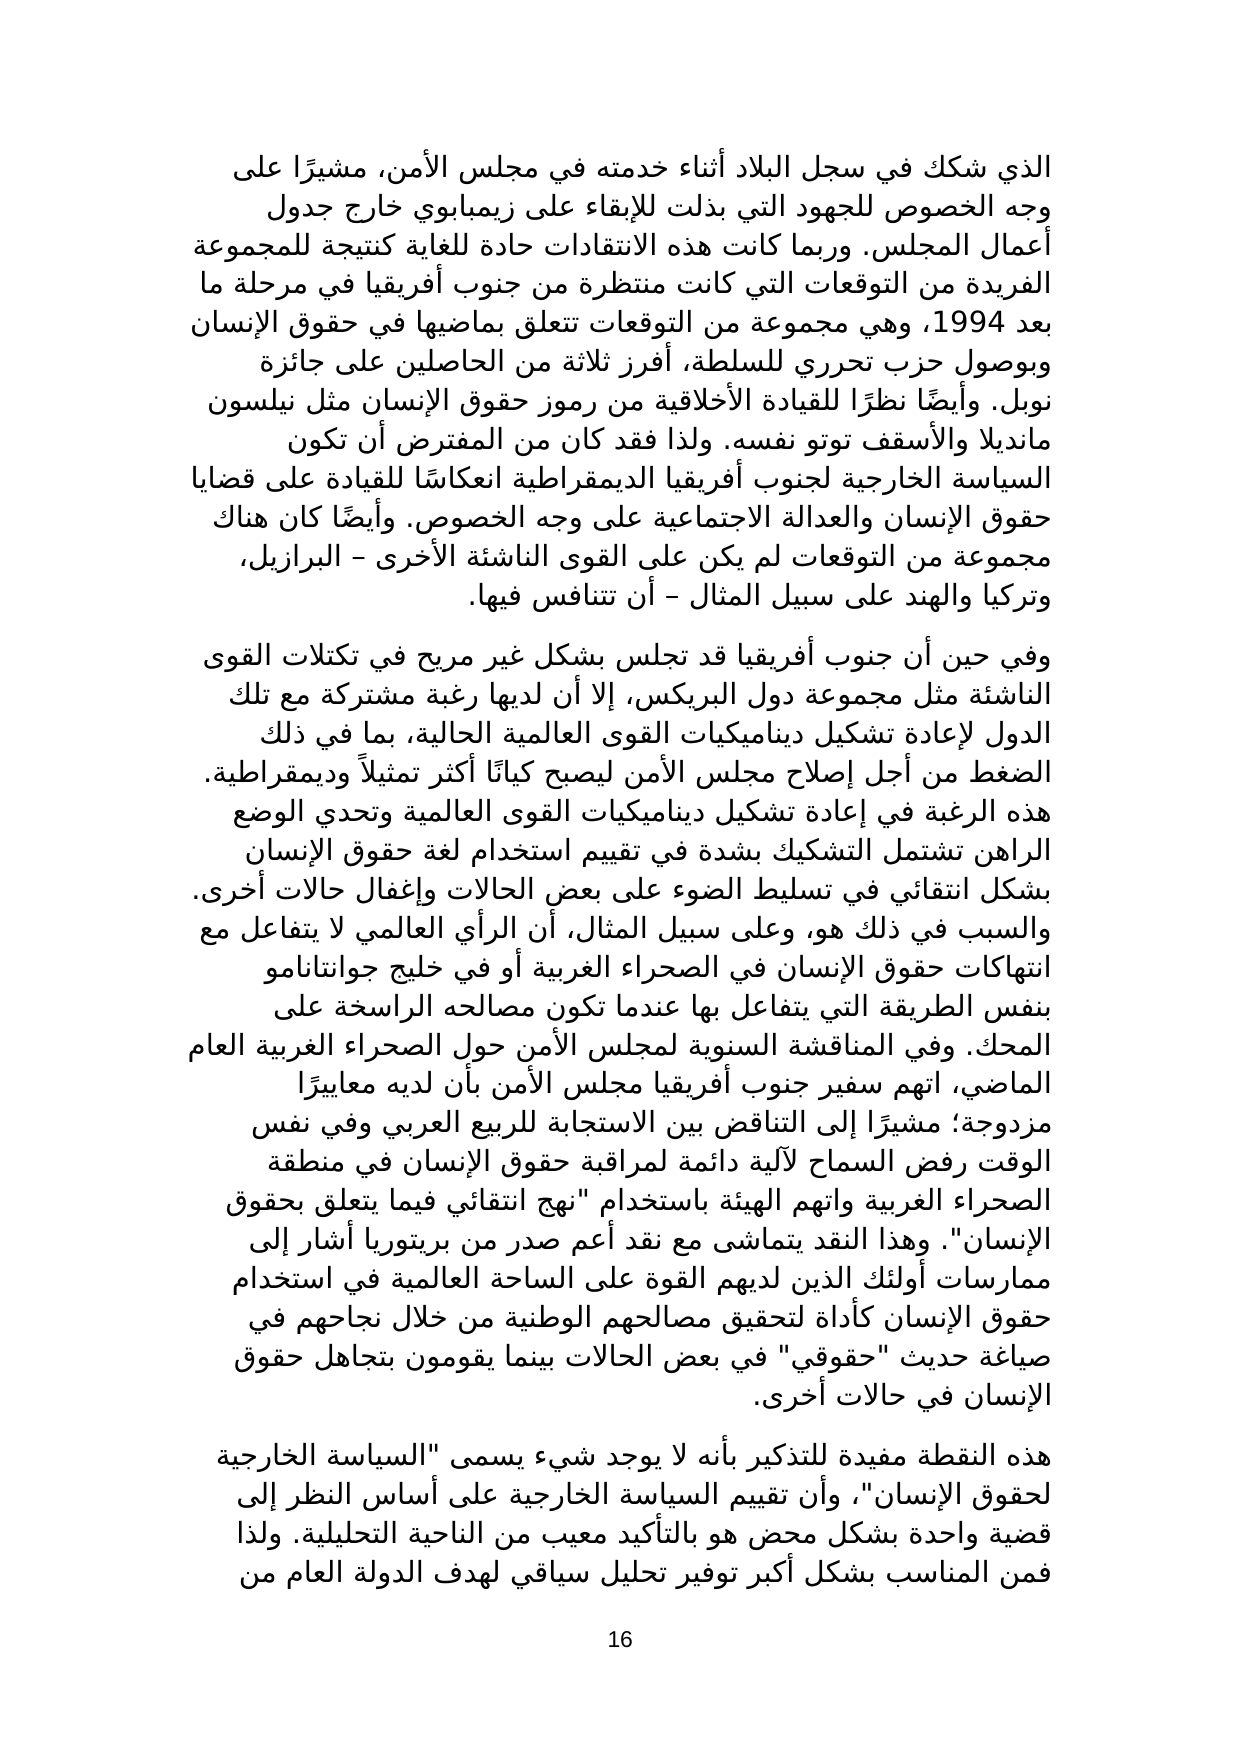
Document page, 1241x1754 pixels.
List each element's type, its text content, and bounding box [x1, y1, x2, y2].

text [187, 150, 1053, 612]
text وفي حين أن جنوب أفريقيا قد تجلس بشكل غير مريح في تكتلات القوى الناشئة مثل مجموعة دول البريكس، إلا أن لديها رغبة مشتركة مع تلك الدول لإعادة تشكيل ديناميكيات القوى العالمية الحالية، بما في ذلك الضغط من أجل إصلاح مجلس الأمن ليصبح كيانًا أكثر تمثيلاً وديمقراطية. هذه الرغبة في إعادة تشكيل ديناميكيات القوى العالمية وتحدي الوضع الراهن تشتمل التشكيك بشدة في تقييم استخدام لغة حقوق الإنسان بشكل انتقائي في تسليط الضوء على بعض الحالات وإغفال حالات أخرى. والسبب في ذلك هو، وعلى سبيل المثال، أن الرأي العالمي لا يتفاعل مع انتهاكات حقوق الإنسان في الصحراء الغربية أو في خليج جوانتانامو بنفس الطريقة التي يتفاعل بها عندما تكون مصالحه الراسخة على المحك. وفي المناقشة السنوية لمجلس الأمن حول الصحراء الغربية العام الماضي، اتهم سفير جنوب أفريقيا مجلس الأمن بأن لديه معاييرًا مزدوجة؛ مشيرًا إلى التناقض بين الاستجابة للربيع العربي وفي نفس الوقت رفض السماح لآلية دائمة لمراقبة حقوق الإنسان في منطقة الصحراء الغربية واتهم الهيئة باستخدام "نهج انتقائي فيما يتعلق بحقوق الإنسان". وهذا النقد يتماشى مع نقد أعم صدر من بريتوريا أشار إلى ممارسات أولئك الذين لديهم القوة على الساحة العالمية في استخدام حقوق الإنسان كأداة لتحقيق مصالحهم الوطنية من خلال نجاحهم في صياغة حديث "حقوقي" في بعض الحالات بينما يقومون بتجاهل حقوق الإنسان في حالات أخرى. [187, 638, 1053, 1412]
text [187, 1438, 1053, 1589]
